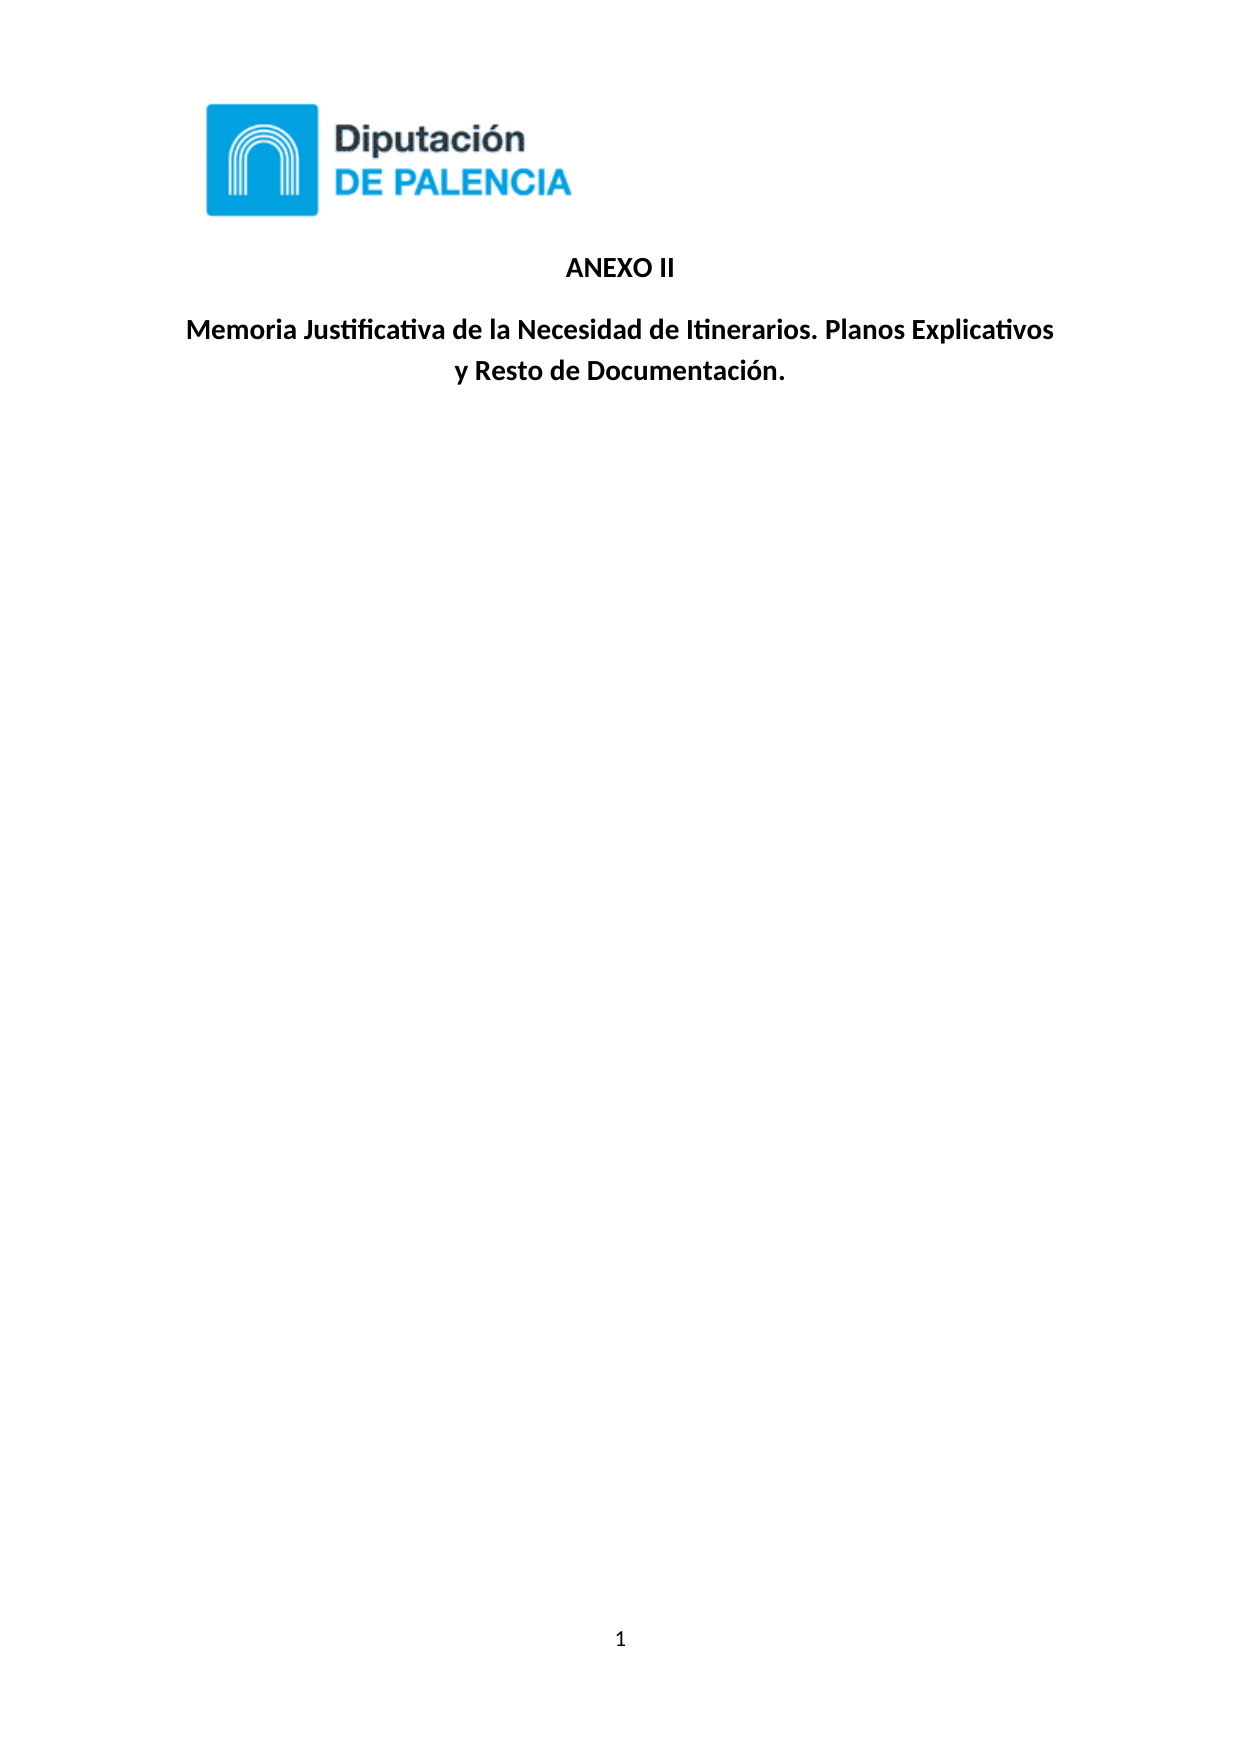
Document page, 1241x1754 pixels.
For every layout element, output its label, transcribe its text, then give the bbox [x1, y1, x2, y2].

text ANEXO II [177, 249, 1063, 284]
text Memoria Justificativa de la Necesidad de Itinerarios. Planos Explicativos y Resto de Documentación. [177, 311, 1063, 387]
picture [177, 73, 601, 249]
